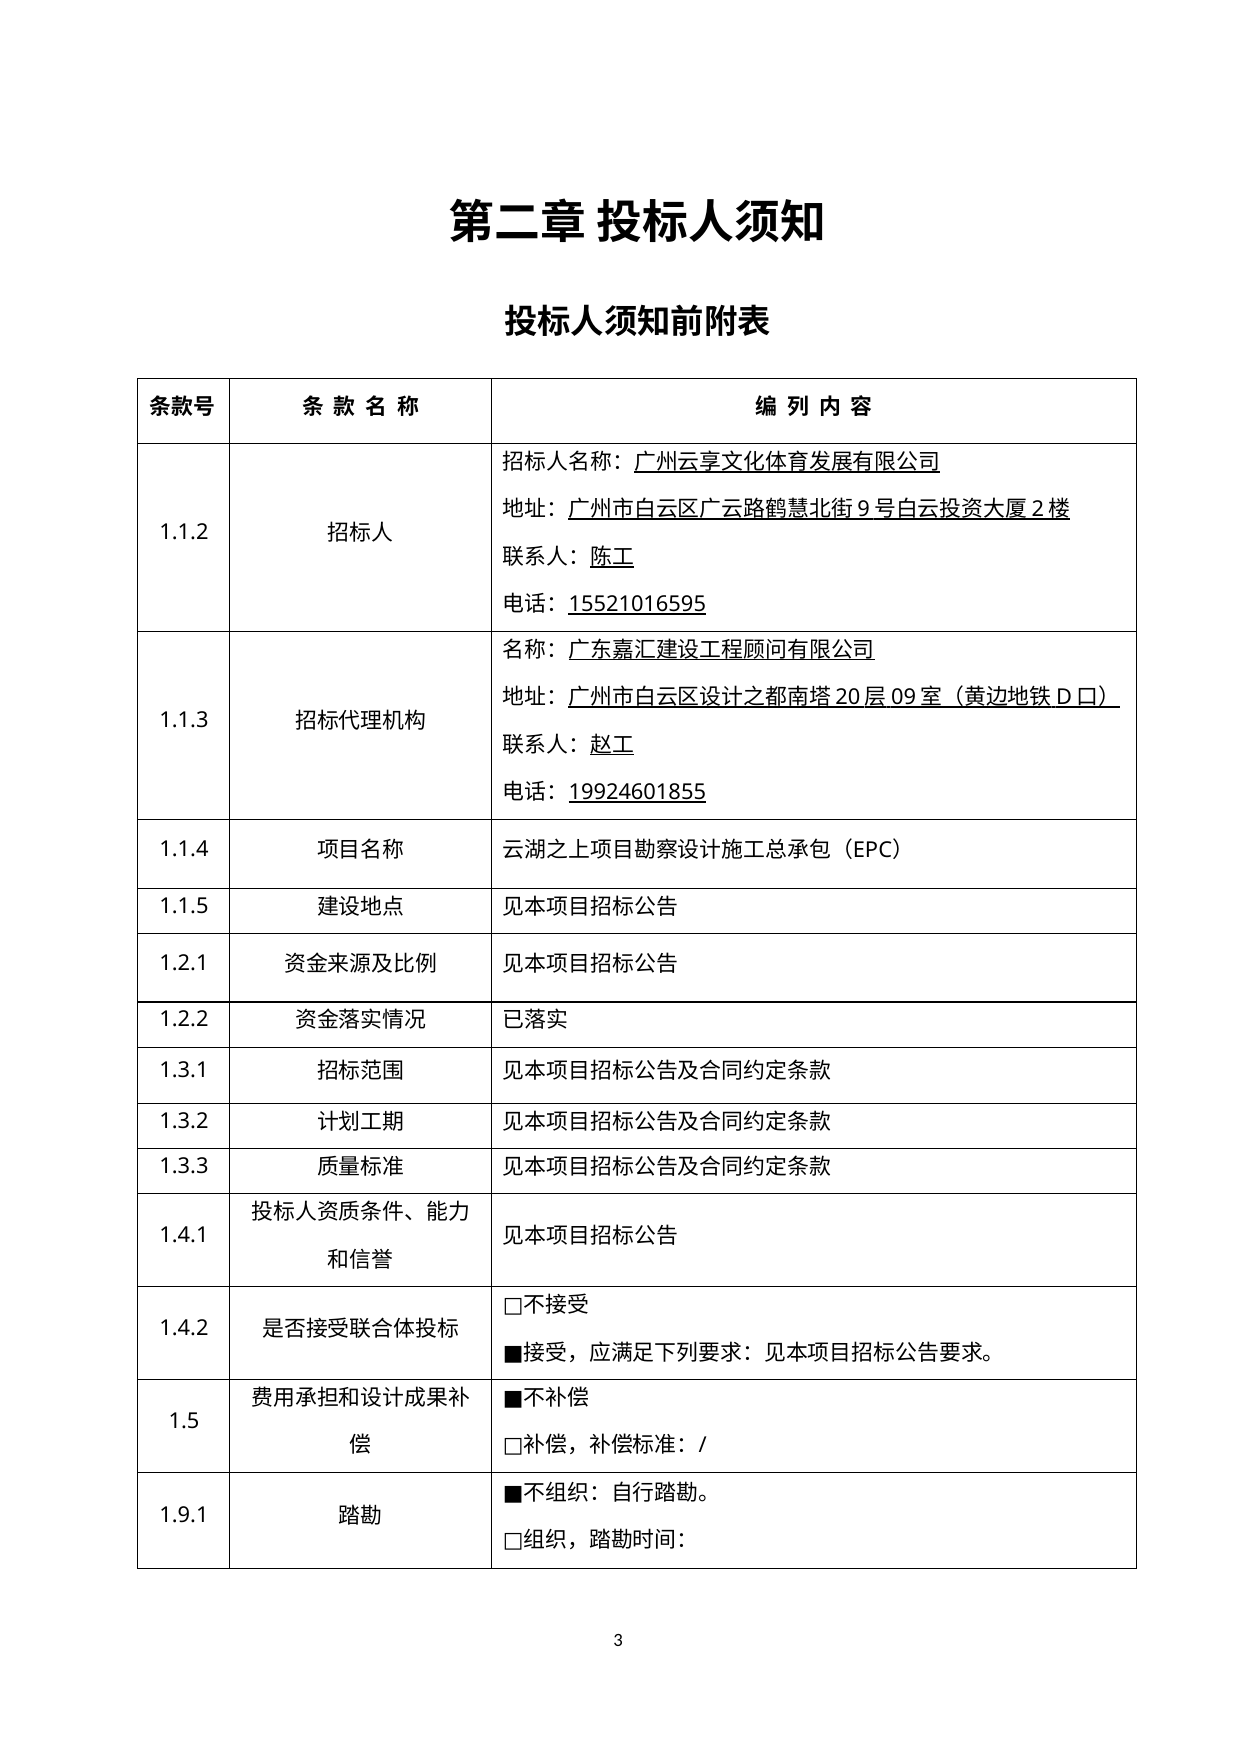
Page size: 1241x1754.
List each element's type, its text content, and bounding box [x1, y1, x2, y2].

subtitle 第二章 投标人须知 [166, 185, 1108, 252]
table_cell 质量标准 [230, 1149, 491, 1193]
table_cell 1.2.2 [138, 1003, 229, 1047]
table_header 编 列 内 容 [492, 379, 1136, 443]
table_cell 1.4.2 [138, 1287, 229, 1379]
table_cell 招标代理机构 [230, 632, 491, 818]
table_cell 招标范围 [230, 1048, 491, 1103]
table_cell 云湖之上项目勘察设计施工总承包（EPC） [492, 820, 1136, 888]
table_cell 见本项目招标公告 [492, 1194, 1136, 1286]
table_header 条 款 名 称 [230, 379, 491, 443]
table_cell 见本项目招标公告 [492, 934, 1136, 1001]
table_cell 1.3.2 [138, 1104, 229, 1148]
table_cell 见本项目招标公告及合同约定条款 [492, 1149, 1136, 1193]
table_cell 资金落实情况 [230, 1003, 491, 1047]
table_cell 名称：广东嘉汇建设工程顾问有限公司 地址：广州市白云区设计之都南塔20层09室（黄边地铁D口） 联系人：赵工 电话：19924601855 [492, 632, 1136, 818]
table_cell 1.5 [138, 1380, 229, 1472]
table_cell 1.9.1 [138, 1473, 229, 1568]
table_cell 见本项目招标公告及合同约定条款 [492, 1104, 1136, 1148]
table_cell 1.3.3 [138, 1149, 229, 1193]
table_cell 见本项目招标公告 [492, 889, 1136, 933]
table_cell 项目名称 [230, 820, 491, 888]
table_cell 1.1.4 [138, 820, 229, 888]
table_cell 是否接受联合体投标 [230, 1287, 491, 1379]
table_cell 踏勘 [230, 1473, 491, 1568]
table_cell 招标人 [230, 444, 491, 631]
table_cell 资金来源及比例 [230, 934, 491, 1001]
table_cell 招标人名称：广州云享文化体育发展有限公司 地址：广州市白云区广云路鹤慧北街9号白云投资大厦2楼 联系人：陈工 电话：15521016595 [492, 444, 1136, 631]
table_cell 费用承担和设计成果补偿 [230, 1380, 491, 1472]
table_header 条款号 [138, 379, 229, 443]
subtitle 投标人须知前附表 [166, 295, 1108, 343]
table_cell 建设地点 [230, 889, 491, 933]
table_cell ■不组织：自行踏勘。 □组织，踏勘时间： 踏勘集中地点： [492, 1473, 1136, 1568]
table_cell 计划工期 [230, 1104, 491, 1148]
table_cell 已落实 [492, 1003, 1136, 1047]
table_cell 见本项目招标公告及合同约定条款 [492, 1048, 1136, 1103]
table_cell 1.3.1 [138, 1048, 229, 1103]
table_cell ■不补偿 □补偿，补偿标准：/ [492, 1380, 1136, 1472]
table_cell 1.4.1 [138, 1194, 229, 1286]
table_cell 投标人资质条件、能力和信誉 [230, 1194, 491, 1286]
table_cell □不接受 ■接受，应满足下列要求：见本项目招标公告要求。 [492, 1287, 1136, 1379]
table_cell 1.1.5 [138, 889, 229, 933]
table_cell 1.1.3 [138, 632, 229, 818]
table_cell 1.2.1 [138, 934, 229, 1001]
table_cell 1.1.2 [138, 444, 229, 631]
